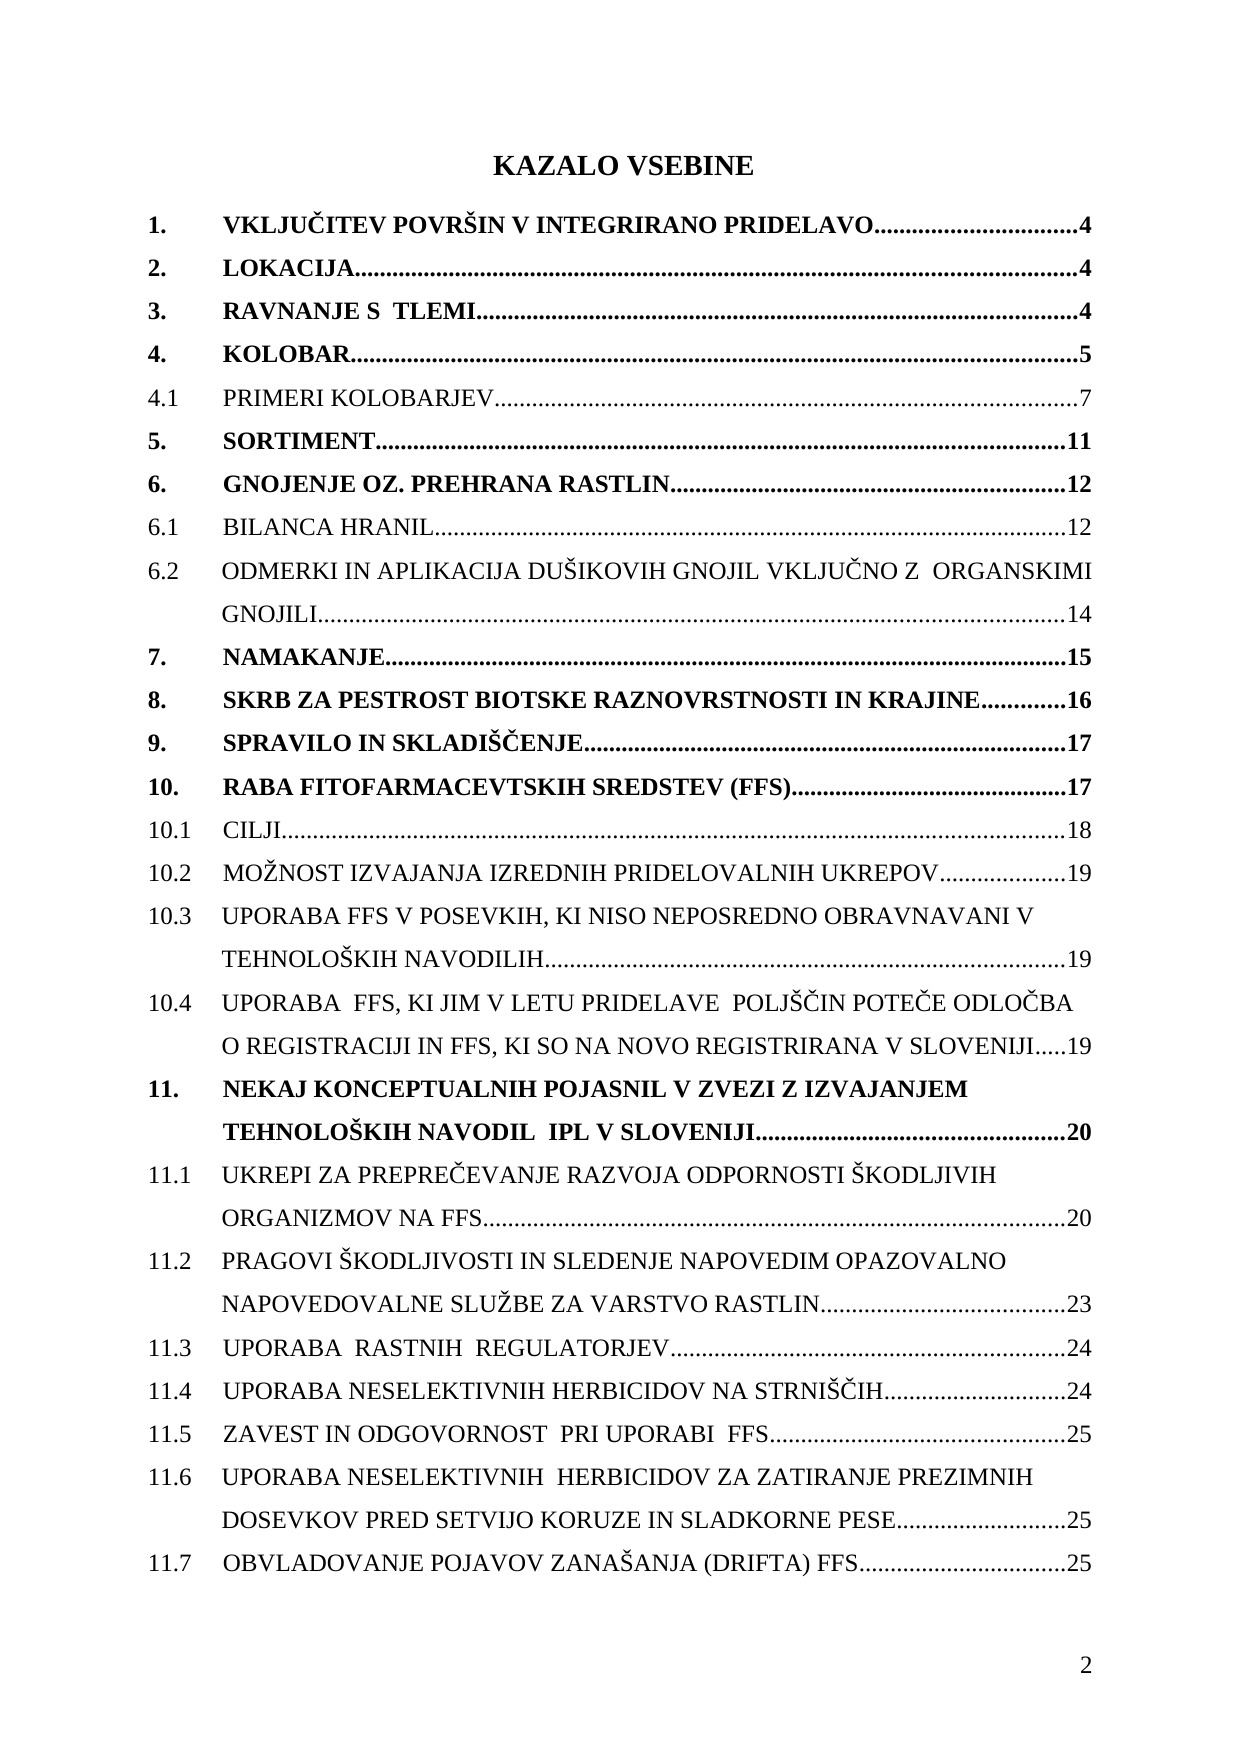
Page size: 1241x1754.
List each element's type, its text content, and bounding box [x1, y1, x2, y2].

text 11.6 UPORABA NESELEKTIVNIH HERBICIDOV ZA ZATIRANJE PREZIMNIH DOSEVKOV PRED SETVIJO KORUZE IN SLADKORNE PESE 25 [148, 1462, 1093, 1534]
text 11.5 Zavest in odgovornost pri uporabi FFS 25 [148, 1419, 1093, 1448]
text 5. SORTIMENT 11 [148, 426, 1093, 455]
text 10.4 Uporaba FFS, ki jim v letu pridelave poljščin poteče ODLOČBA O registracijI IN FFS, KI SO NA NOVO REGISTRIRANA V SLOVENIJI 19 [148, 988, 1093, 1059]
text 3. RAVNANJE S TLEMI 4 [148, 296, 1093, 325]
text 9. SPRAVILO IN SKLADIŠČENJE 17 [148, 728, 1093, 757]
text 6.1 BILANCA HRANIL 12 [148, 512, 1093, 541]
text 1. VKLJUČITEV POVRŠIN V INTEGRIRANO PRIDELAVO 4 [148, 210, 1093, 239]
text 10.1 Cilji 18 [148, 815, 1093, 844]
text 4.1 PRIMERI KOLOBARJEV 7 [148, 383, 1093, 412]
text 6. GNOJENJE OZ. PREHRANA RASTLIN 12 [148, 469, 1093, 498]
text 11.4 Uporaba neselektivnih herbicidov na strniščih 24 [148, 1376, 1093, 1404]
text 10.2 Možnost izvajanja izrednih pridelovalnih ukrepov 19 [148, 858, 1093, 887]
text 7. NAMAKANJE 15 [148, 642, 1093, 671]
text 10. RABA FITOFARMACEVTSKIH SREDSTEV (FFS) 17 [148, 772, 1093, 800]
text 6.2 ODMERKI IN APLIKACIJA DUŠIKOVIH GNOJIL VKLJUČNO Z ORGANSKIMI GNOJILI 14 [148, 556, 1093, 628]
text 8. SKRB ZA PESTROST BIOTSKE RAZNOVRSTNOSTI IN KRAJINE 16 [148, 685, 1093, 714]
text KAZALO VSEBINE [148, 148, 1093, 181]
text 11.2 Pragovi škodljivosti in sledenje napovedim opazovalno napovedovalne službe za varstvo rastlin 23 [148, 1246, 1093, 1318]
text 11. Nekaj konceptualnih pojasnil v zvezi z izvajanjem tehnoloških navodil IPL v Sloveniji 20 [148, 1074, 1093, 1146]
text 10.3 Uporaba FFS v posevkih, ki niso neposredno obravnavani v tehnoloških navodilih 19 [148, 901, 1093, 973]
text 11.1 Ukrepi za preprečevanje razvoja odpornosti škodljivih organizmov na FFS 20 [148, 1160, 1093, 1232]
text 11.3 Uporaba rastnih regulatorjev 24 [148, 1333, 1093, 1361]
text 4. KOLOBAR 5 [148, 339, 1093, 368]
text 2. LOKACIJA 4 [148, 253, 1093, 282]
text 11.7 OBVLADOVANJE POJAVOV ZANAŠANJA (DRIFTA) FFS 25 [148, 1548, 1093, 1577]
